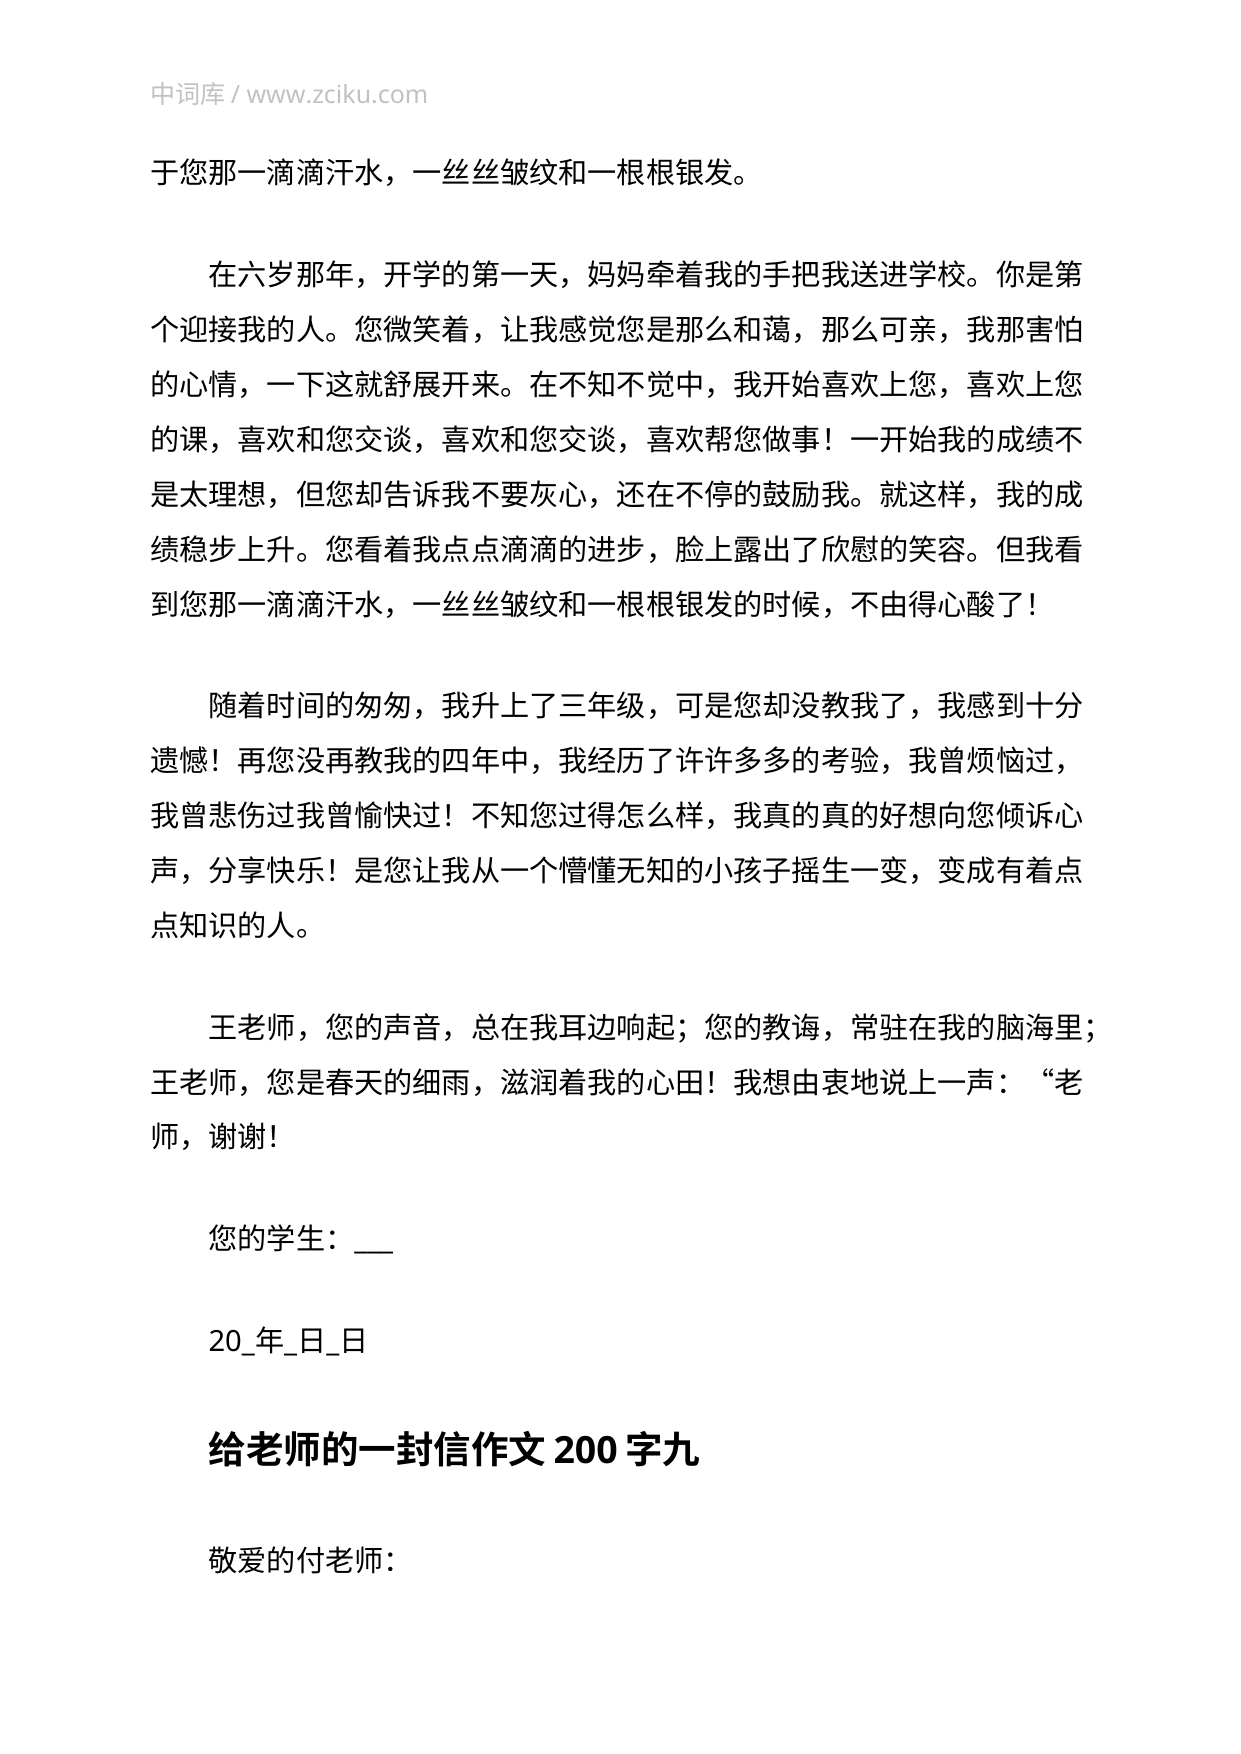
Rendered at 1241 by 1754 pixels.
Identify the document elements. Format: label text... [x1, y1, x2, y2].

text 20_年_日_日 [150, 1318, 1090, 1360]
text 随着时间的匆匆，我升上了三年级，可是您却没教我了，我感到十分遗憾！再您没再教我的四年中，我经历了许许多多的考验，我曾烦恼过，我曾悲伤过我曾愉快过！不知您过得怎么样，我真的真的好想向您倾诉心声，分享快乐！是您让我从一个懵懂无知的小孩子摇生一变，变成有着点点知识的人。 [150, 683, 1090, 945]
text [150, 150, 1090, 192]
text 在六岁那年，开学的第一天，妈妈牵着我的手把我送进学校。你是第个迎接我的人。您微笑着，让我感觉您是那么和蔼，那么可亲，我那害怕的心情，一下这就舒展开来。在不知不觉中，我开始喜欢上您，喜欢上您的课，喜欢和您交谈，喜欢和您交谈，喜欢帮您做事！一开始我的成绩不是太理想，但您却告诉我不要灰心，还在不停的鼓励我。就这样，我的成绩稳步上升。您看着我点点滴滴的进步，脸上露出了欣慰的笑容。但我看到您那一滴滴汗水，一丝丝皱纹和一根根银发的时候，不由得心酸了！ [150, 252, 1090, 623]
text 敬爱的付老师： [150, 1537, 1090, 1580]
text 给老师的一封信作文200字九 [150, 1420, 1090, 1474]
text 王老师，您的声音，总在我耳边响起；您的教诲，常驻在我的脑海里；王老师，您是春天的细雨，滋润着我的心田！我想由衷地说上一声：“老师，谢谢！ [150, 1004, 1090, 1156]
text 您的学生：___ [150, 1216, 1090, 1258]
